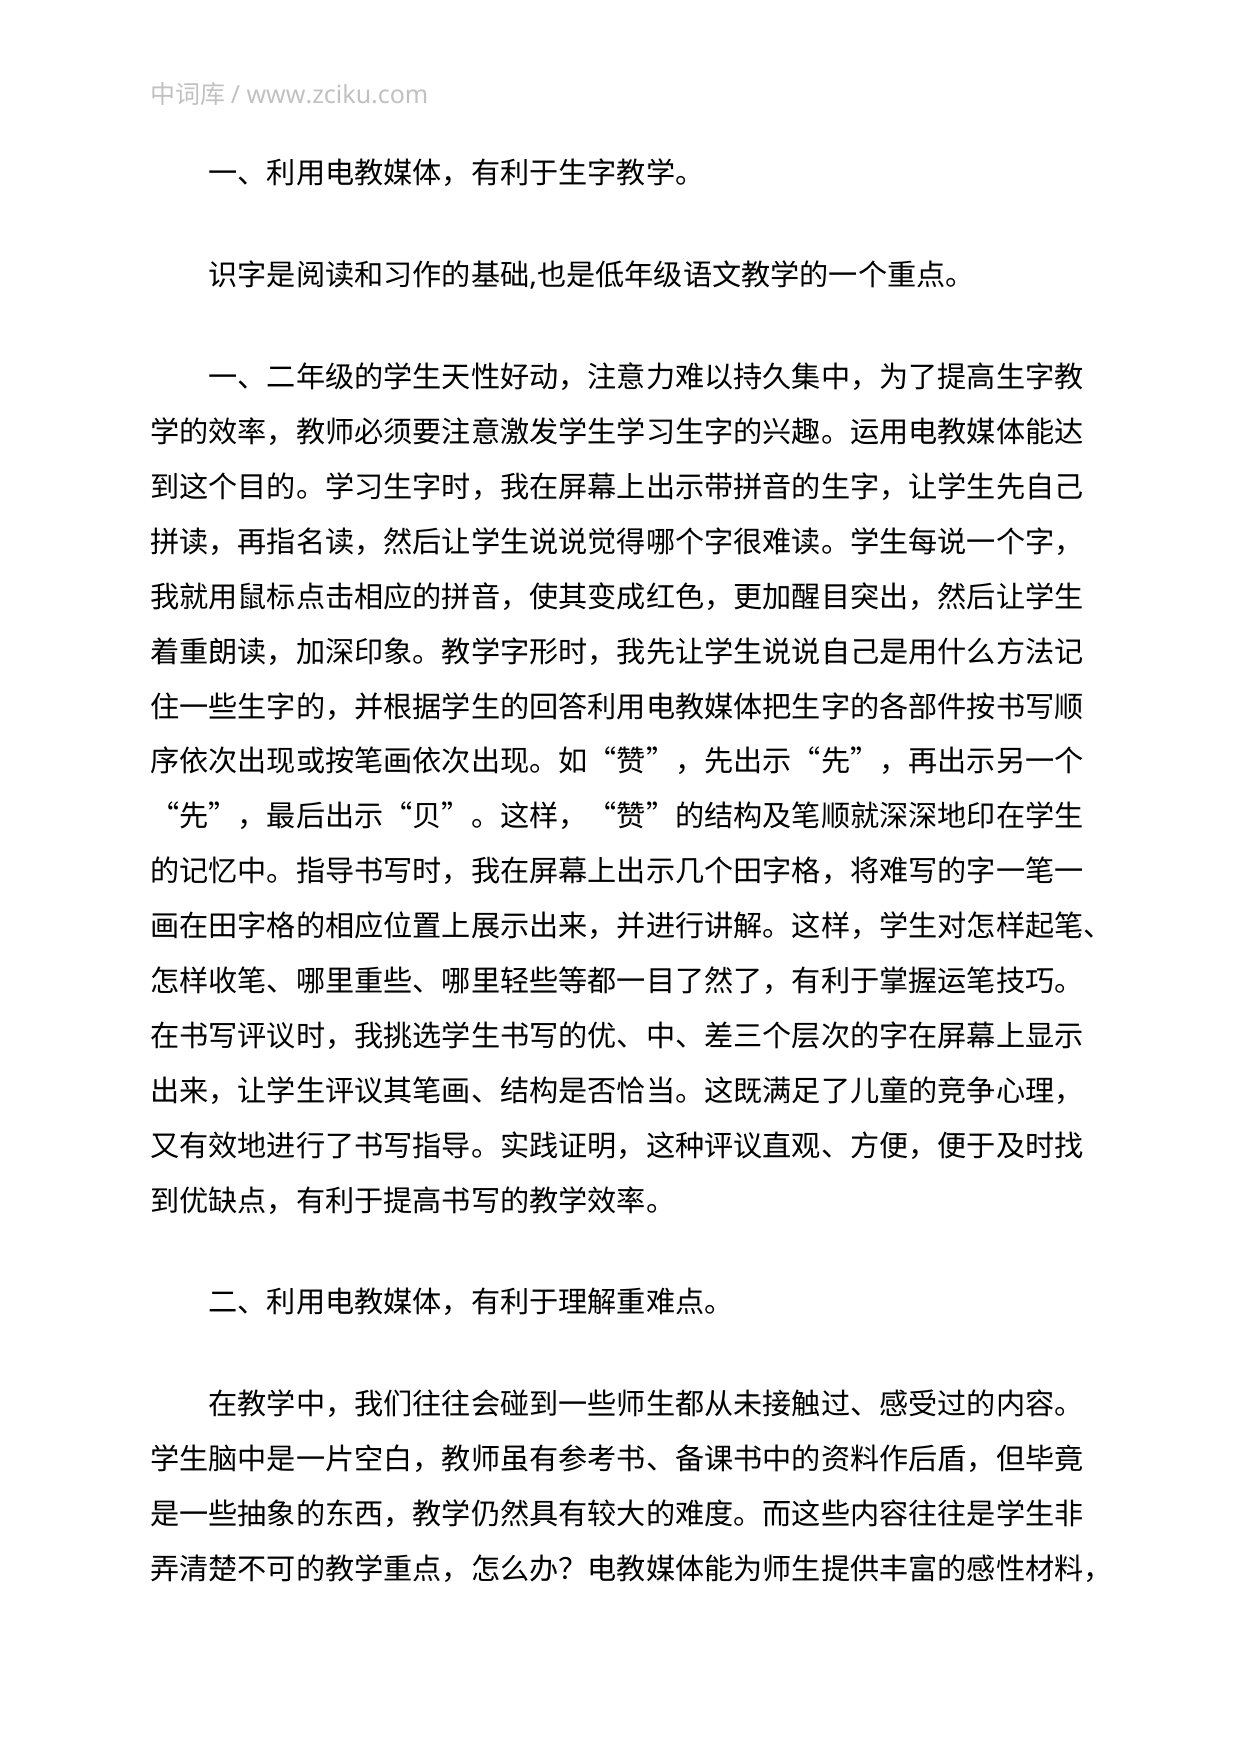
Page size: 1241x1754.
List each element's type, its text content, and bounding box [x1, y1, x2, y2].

text 一、利用电教媒体，有利于生字教学。 [150, 150, 1090, 192]
text 一、二年级的学生天性好动，注意力难以持久集中，为了提高生字教学的效率，教师必须要注意激发学生学习生字的兴趣。运用电教媒体能达到这个目的。学习生字时，我在屏幕上出示带拼音的生字，让学生先自己拼读，再指名读，然后让学生说说觉得哪个字很难读。学生每说一个字，我就用鼠标点击相应的拼音，使其变成红色，更加醒目突出，然后让学生着重朗读，加深印象。教学字形时，我先让学生说说自己是用什么方法记住一些生字的，并根据学生的回答利用电教媒体把生字的各部件按书写顺序依次出现或按笔画依次出现。如“赞”，先出示“先”，再出示另一个“先”，最后出示“贝”。这样，“赞”的结构及笔顺就深深地印在学生的记忆中。指导书写时，我在屏幕上出示几个田字格，将难写的字一笔一画在田字格的相应位置上展示出来，并进行讲解。这样，学生对怎样起笔、怎样收笔、哪里重些、哪里轻些等都一目了然了，有利于掌握运笔技巧。在书写评议时，我挑选学生书写的优、中、差三个层次的字在屏幕上显示出来，让学生评议其笔画、结构是否恰当。这既满足了儿童的竞争心理，又有效地进行了书写指导。实践证明，这种评议直观、方便，便于及时找到优缺点，有利于提高书写的教学效率。 [150, 354, 1090, 1219]
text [150, 1381, 1090, 1588]
text 二、利用电教媒体，有利于理解重难点。 [150, 1279, 1090, 1321]
text 识字是阅读和习作的基础,也是低年级语文教学的一个重点。 [150, 252, 1090, 294]
